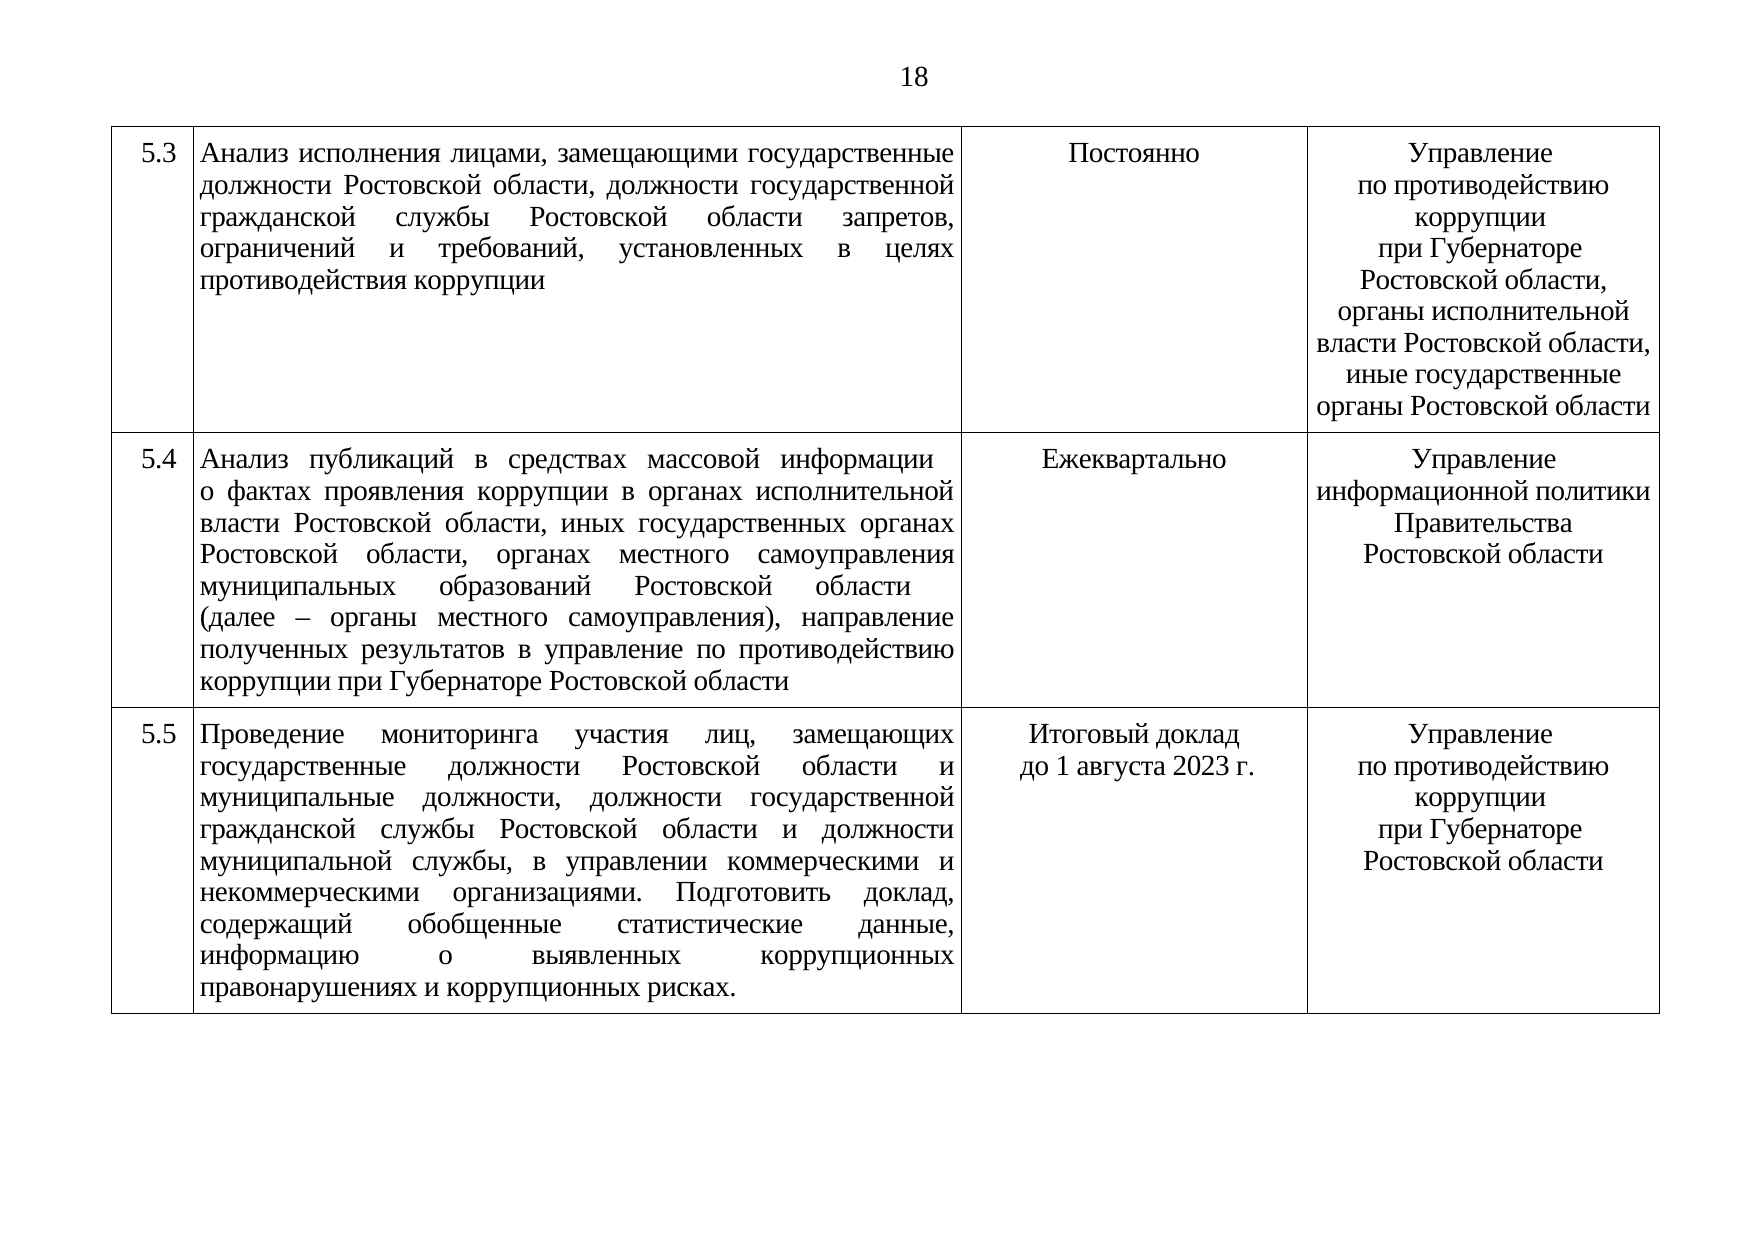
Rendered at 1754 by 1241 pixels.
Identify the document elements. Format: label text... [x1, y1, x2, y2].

table_cell Управление информационной политики Правительства Ростовской области [1308, 433, 1659, 707]
table_cell Управление по противодействию коррупции при Губернаторе Ростовской области [1308, 708, 1659, 1013]
table_cell [112, 433, 193, 707]
table_cell Анализ публикаций в средствах массовой информации о фактах проявления коррупции в органах исполнительной власти Ростовской области, иных государственных органах Ростовской области, органах местного самоуправления муниципальных образований Ростовской области (далее – органы местного самоуправления), направление полученных результатов в управление по противодействию коррупции при Губернаторе Ростовской области [194, 433, 961, 707]
table_cell [112, 127, 193, 432]
table_cell Итоговый доклад до 1 августа 2023 г. [962, 708, 1307, 1013]
table_cell Проведение мониторинга участия лиц, замещающих государственные должности Ростовской области и муниципальные должности, должности государственной гражданской службы Ростовской области и должности муниципальной службы, в управлении коммерческими и некоммерческими организациями. Подготовить доклад, содержащий обобщенные статистические данные, информацию о выявленных коррупционных правонарушениях и коррупционных рисках. [194, 708, 961, 1013]
table_cell [112, 708, 193, 1013]
table_cell Ежеквартально [962, 433, 1307, 707]
table_cell Управление по противодействию коррупции при Губернаторе Ростовской области, органы исполнительной власти Ростовской области, иные государственные органы Ростовской области [1308, 127, 1659, 432]
table_cell Анализ исполнения лицами, замещающими государственные должности Ростовской области, должности государственной гражданской службы Ростовской области запретов, ограничений и требований, установленных в целях противодействия коррупции [194, 127, 961, 432]
table_cell Постоянно [962, 127, 1307, 432]
